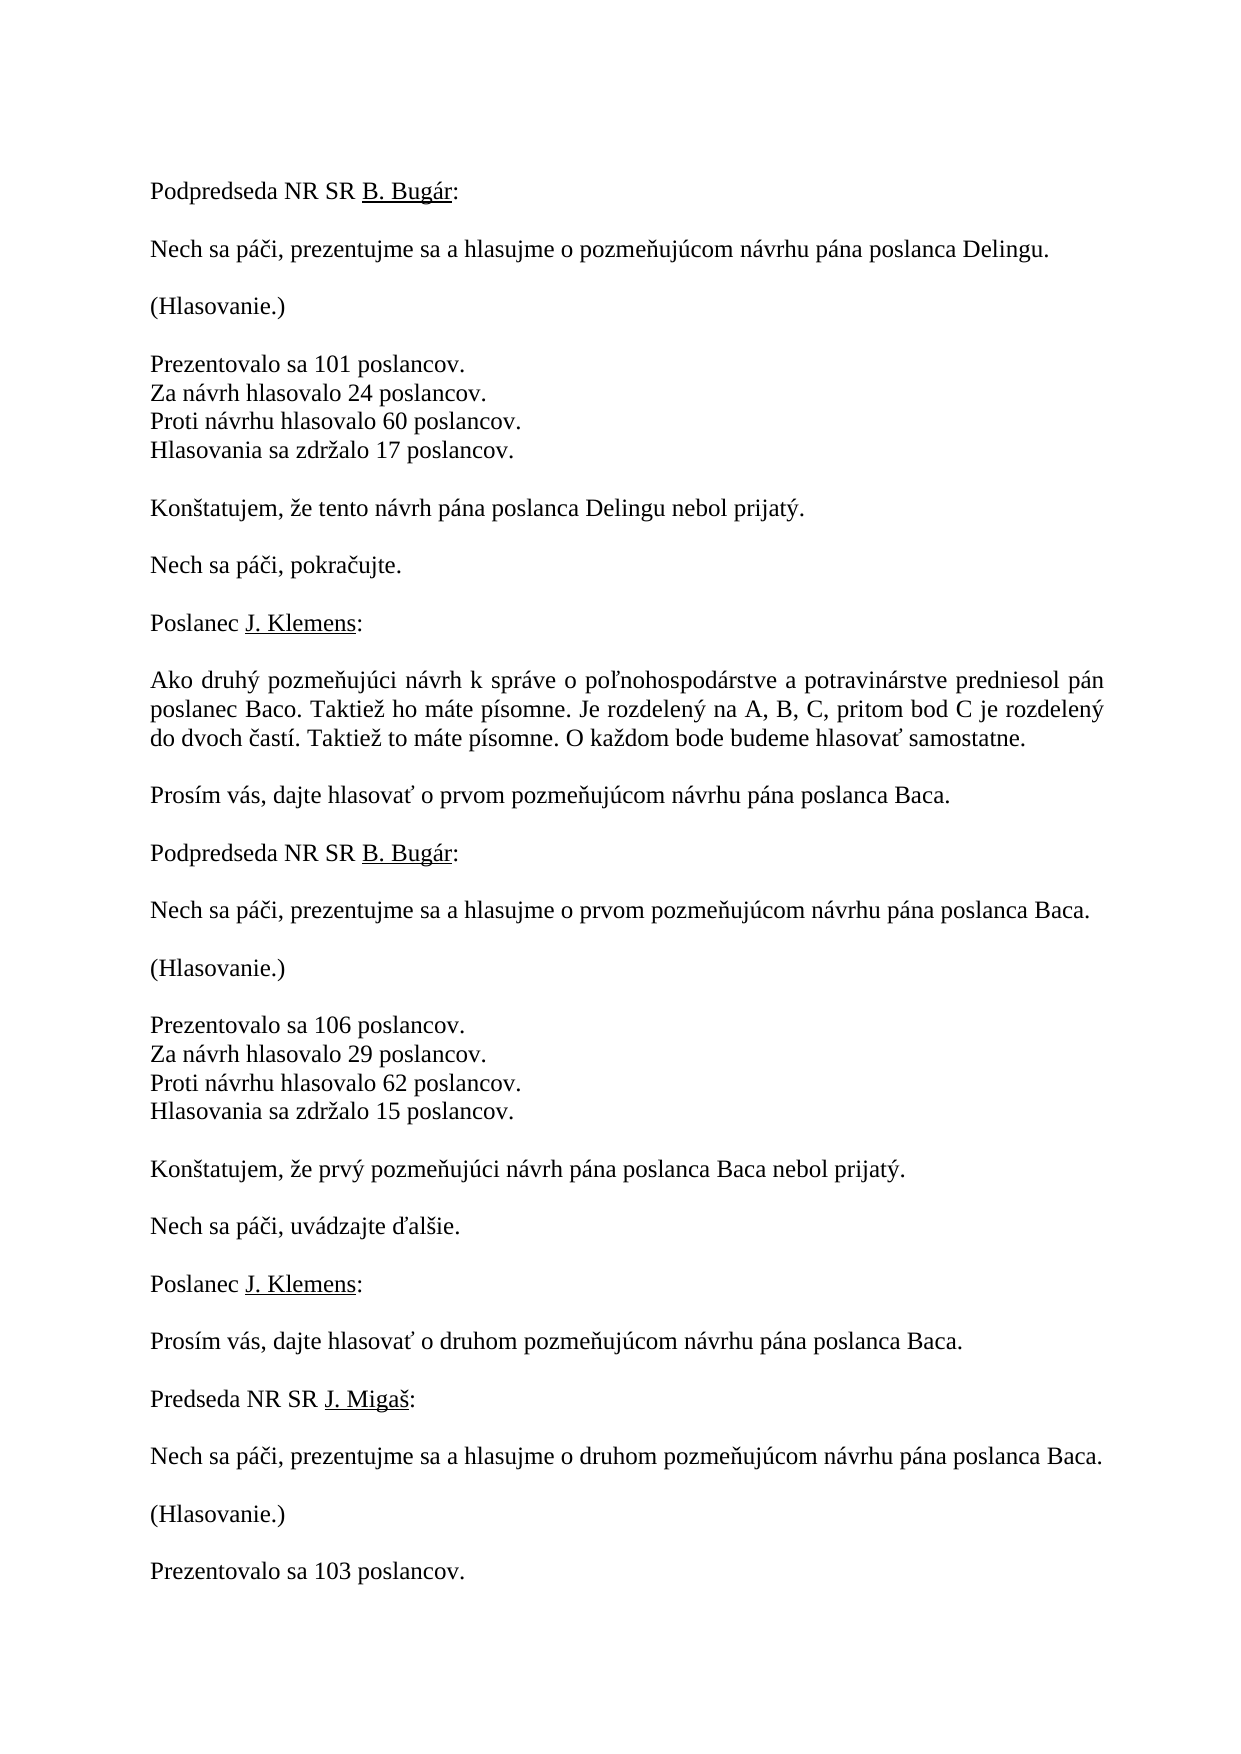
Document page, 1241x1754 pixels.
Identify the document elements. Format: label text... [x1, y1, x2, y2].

text Hlasovania sa zdržalo 17 poslancov. [150, 435, 1105, 464]
text (Hlasovanie.) [150, 953, 1105, 981]
text Hlasovania sa zdržalo 15 poslancov. [150, 1096, 1105, 1125]
text Prosím vás, dajte hlasovať o prvom pozmeňujúcom návrhu pána poslanca Baca. [150, 780, 1105, 809]
text Ako druhý pozmeňujúci návrh k správe o poľnohospodárstve a potravinárstve predniesol pán poslanec Baco. Taktiež ho máte písomne. Je rozdelený na A, B, C, pritom bod C je rozdelený do dvoch častí. Taktiež to máte písomne. O každom bode budeme hlasovať samostatne. [150, 665, 1105, 751]
text Konštatujem, že prvý pozmeňujúci návrh pána poslanca Baca nebol prijatý. [150, 1154, 1105, 1183]
text (Hlasovanie.) [150, 1499, 1105, 1528]
text Predseda NR SR J. Migaš: [150, 1384, 1105, 1413]
text Podpredseda NR SR B. Bugár: [150, 838, 1105, 866]
text Proti návrhu hlasovalo 62 poslancov. [150, 1068, 1105, 1096]
text Nech sa páči, prezentujme sa a hlasujme o pozmeňujúcom návrhu pána poslanca Delingu. [150, 234, 1105, 263]
text Podpredseda NR SR B. Bugár: [150, 176, 1105, 205]
text Nech sa páči, prezentujme sa a hlasujme o prvom pozmeňujúcom návrhu pána poslanca Baca. [150, 895, 1105, 924]
text Nech sa páči, uvádzajte ďalšie. [150, 1211, 1105, 1240]
text Nech sa páči, prezentujme sa a hlasujme o druhom pozmeňujúcom návrhu pána poslanca Baca. [150, 1441, 1105, 1470]
text Prosím vás, dajte hlasovať o druhom pozmeňujúcom návrhu pána poslanca Baca. [150, 1326, 1105, 1355]
text Za návrh hlasovalo 29 poslancov. [150, 1039, 1105, 1068]
text Prezentovalo sa 101 poslancov. [150, 349, 1105, 378]
text Poslanec J. Klemens: [150, 608, 1105, 636]
text Poslanec J. Klemens: [150, 1269, 1105, 1298]
text Konštatujem, že tento návrh pána poslanca Delingu nebol prijatý. [150, 493, 1105, 521]
text Proti návrhu hlasovalo 60 poslancov. [150, 406, 1105, 435]
text Za návrh hlasovalo 24 poslancov. [150, 378, 1105, 406]
text Prezentovalo sa 103 poslancov. [150, 1556, 1105, 1585]
text Nech sa páči, pokračujte. [150, 550, 1105, 579]
text Prezentovalo sa 106 poslancov. [150, 1010, 1105, 1039]
text (Hlasovanie.) [150, 291, 1105, 320]
